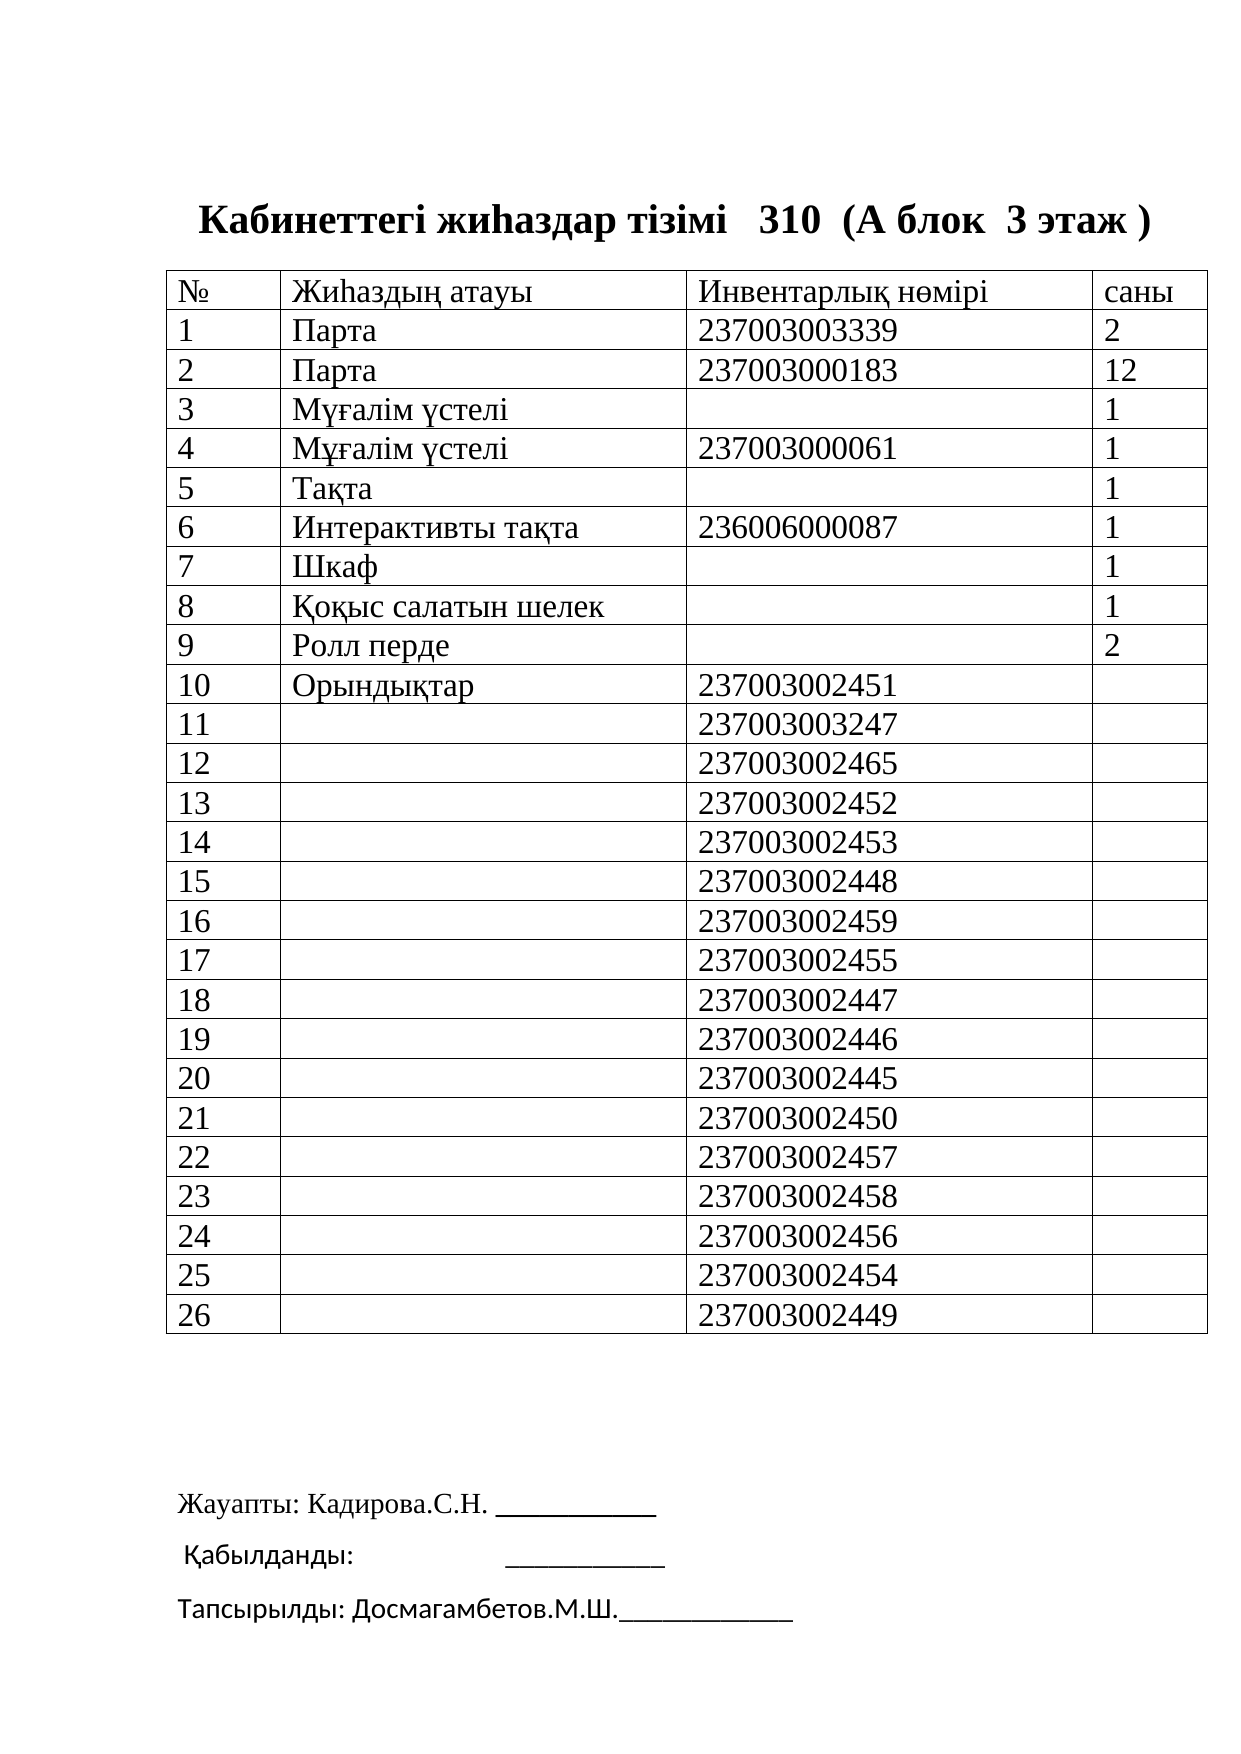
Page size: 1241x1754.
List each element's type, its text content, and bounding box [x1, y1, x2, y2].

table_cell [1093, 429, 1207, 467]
text Кабинеттегі жиһаздар тізімі 310 (А блок 3 этаж ) [177, 194, 1196, 242]
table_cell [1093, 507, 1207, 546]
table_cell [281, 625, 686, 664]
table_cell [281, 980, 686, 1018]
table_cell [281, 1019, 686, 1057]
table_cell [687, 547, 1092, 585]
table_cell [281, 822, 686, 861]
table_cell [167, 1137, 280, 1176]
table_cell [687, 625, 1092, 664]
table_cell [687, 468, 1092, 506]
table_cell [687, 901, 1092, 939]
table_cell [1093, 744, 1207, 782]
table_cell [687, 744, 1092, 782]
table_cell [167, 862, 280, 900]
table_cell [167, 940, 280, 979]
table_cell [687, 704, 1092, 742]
text Қабылданды: ___________ [177, 1536, 1196, 1572]
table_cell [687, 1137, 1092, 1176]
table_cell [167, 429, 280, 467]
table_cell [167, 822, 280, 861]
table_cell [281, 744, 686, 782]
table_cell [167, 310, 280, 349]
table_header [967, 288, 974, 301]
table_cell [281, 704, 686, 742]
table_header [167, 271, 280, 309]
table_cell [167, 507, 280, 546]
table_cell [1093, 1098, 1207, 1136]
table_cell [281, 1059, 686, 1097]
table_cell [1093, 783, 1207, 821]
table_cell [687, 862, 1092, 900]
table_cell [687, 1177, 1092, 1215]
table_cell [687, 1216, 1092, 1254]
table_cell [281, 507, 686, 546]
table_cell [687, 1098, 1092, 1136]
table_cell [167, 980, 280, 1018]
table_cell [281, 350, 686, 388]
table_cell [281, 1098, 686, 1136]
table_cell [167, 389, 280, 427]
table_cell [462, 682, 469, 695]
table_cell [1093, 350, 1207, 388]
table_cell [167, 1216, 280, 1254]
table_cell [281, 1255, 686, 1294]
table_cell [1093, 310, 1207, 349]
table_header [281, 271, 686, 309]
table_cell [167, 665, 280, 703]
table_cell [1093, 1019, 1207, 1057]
text Жауапты: Кадирова.С.Н. ___________ [177, 1486, 1196, 1519]
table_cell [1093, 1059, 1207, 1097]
text Тапсырылды: Досмагамбетов.М.Ш.____________ [177, 1590, 1196, 1625]
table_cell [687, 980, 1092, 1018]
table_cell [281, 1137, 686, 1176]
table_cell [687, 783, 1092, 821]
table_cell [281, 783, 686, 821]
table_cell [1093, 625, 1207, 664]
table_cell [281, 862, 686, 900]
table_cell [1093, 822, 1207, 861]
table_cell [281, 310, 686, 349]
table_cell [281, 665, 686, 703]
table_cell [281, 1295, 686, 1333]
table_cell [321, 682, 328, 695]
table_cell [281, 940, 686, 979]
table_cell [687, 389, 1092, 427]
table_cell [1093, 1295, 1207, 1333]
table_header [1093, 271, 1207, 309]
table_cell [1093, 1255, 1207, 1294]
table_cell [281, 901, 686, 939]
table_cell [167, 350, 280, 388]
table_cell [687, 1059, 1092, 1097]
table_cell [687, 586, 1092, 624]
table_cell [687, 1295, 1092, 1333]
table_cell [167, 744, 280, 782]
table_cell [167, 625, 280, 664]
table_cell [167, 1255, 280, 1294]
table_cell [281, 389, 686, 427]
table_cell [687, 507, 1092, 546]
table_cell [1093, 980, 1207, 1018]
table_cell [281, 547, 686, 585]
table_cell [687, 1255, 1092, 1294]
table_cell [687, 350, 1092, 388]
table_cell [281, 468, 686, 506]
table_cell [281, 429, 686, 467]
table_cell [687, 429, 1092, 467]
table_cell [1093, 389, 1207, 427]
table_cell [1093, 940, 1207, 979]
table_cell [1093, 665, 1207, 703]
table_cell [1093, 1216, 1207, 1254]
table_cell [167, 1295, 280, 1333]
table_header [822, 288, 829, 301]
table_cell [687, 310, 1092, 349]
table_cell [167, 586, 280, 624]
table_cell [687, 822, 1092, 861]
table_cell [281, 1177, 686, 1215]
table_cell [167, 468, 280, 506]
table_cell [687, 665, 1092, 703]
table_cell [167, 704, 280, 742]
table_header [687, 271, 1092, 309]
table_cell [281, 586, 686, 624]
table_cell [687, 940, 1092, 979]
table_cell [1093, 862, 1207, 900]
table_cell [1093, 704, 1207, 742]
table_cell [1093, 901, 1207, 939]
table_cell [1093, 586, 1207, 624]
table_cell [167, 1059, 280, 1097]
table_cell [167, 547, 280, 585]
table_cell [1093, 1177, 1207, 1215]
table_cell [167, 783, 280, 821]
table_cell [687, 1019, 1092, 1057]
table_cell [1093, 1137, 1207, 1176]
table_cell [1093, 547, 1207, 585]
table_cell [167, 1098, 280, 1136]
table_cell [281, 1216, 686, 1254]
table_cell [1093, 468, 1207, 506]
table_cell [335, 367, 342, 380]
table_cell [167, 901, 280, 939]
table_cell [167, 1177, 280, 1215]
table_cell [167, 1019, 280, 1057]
